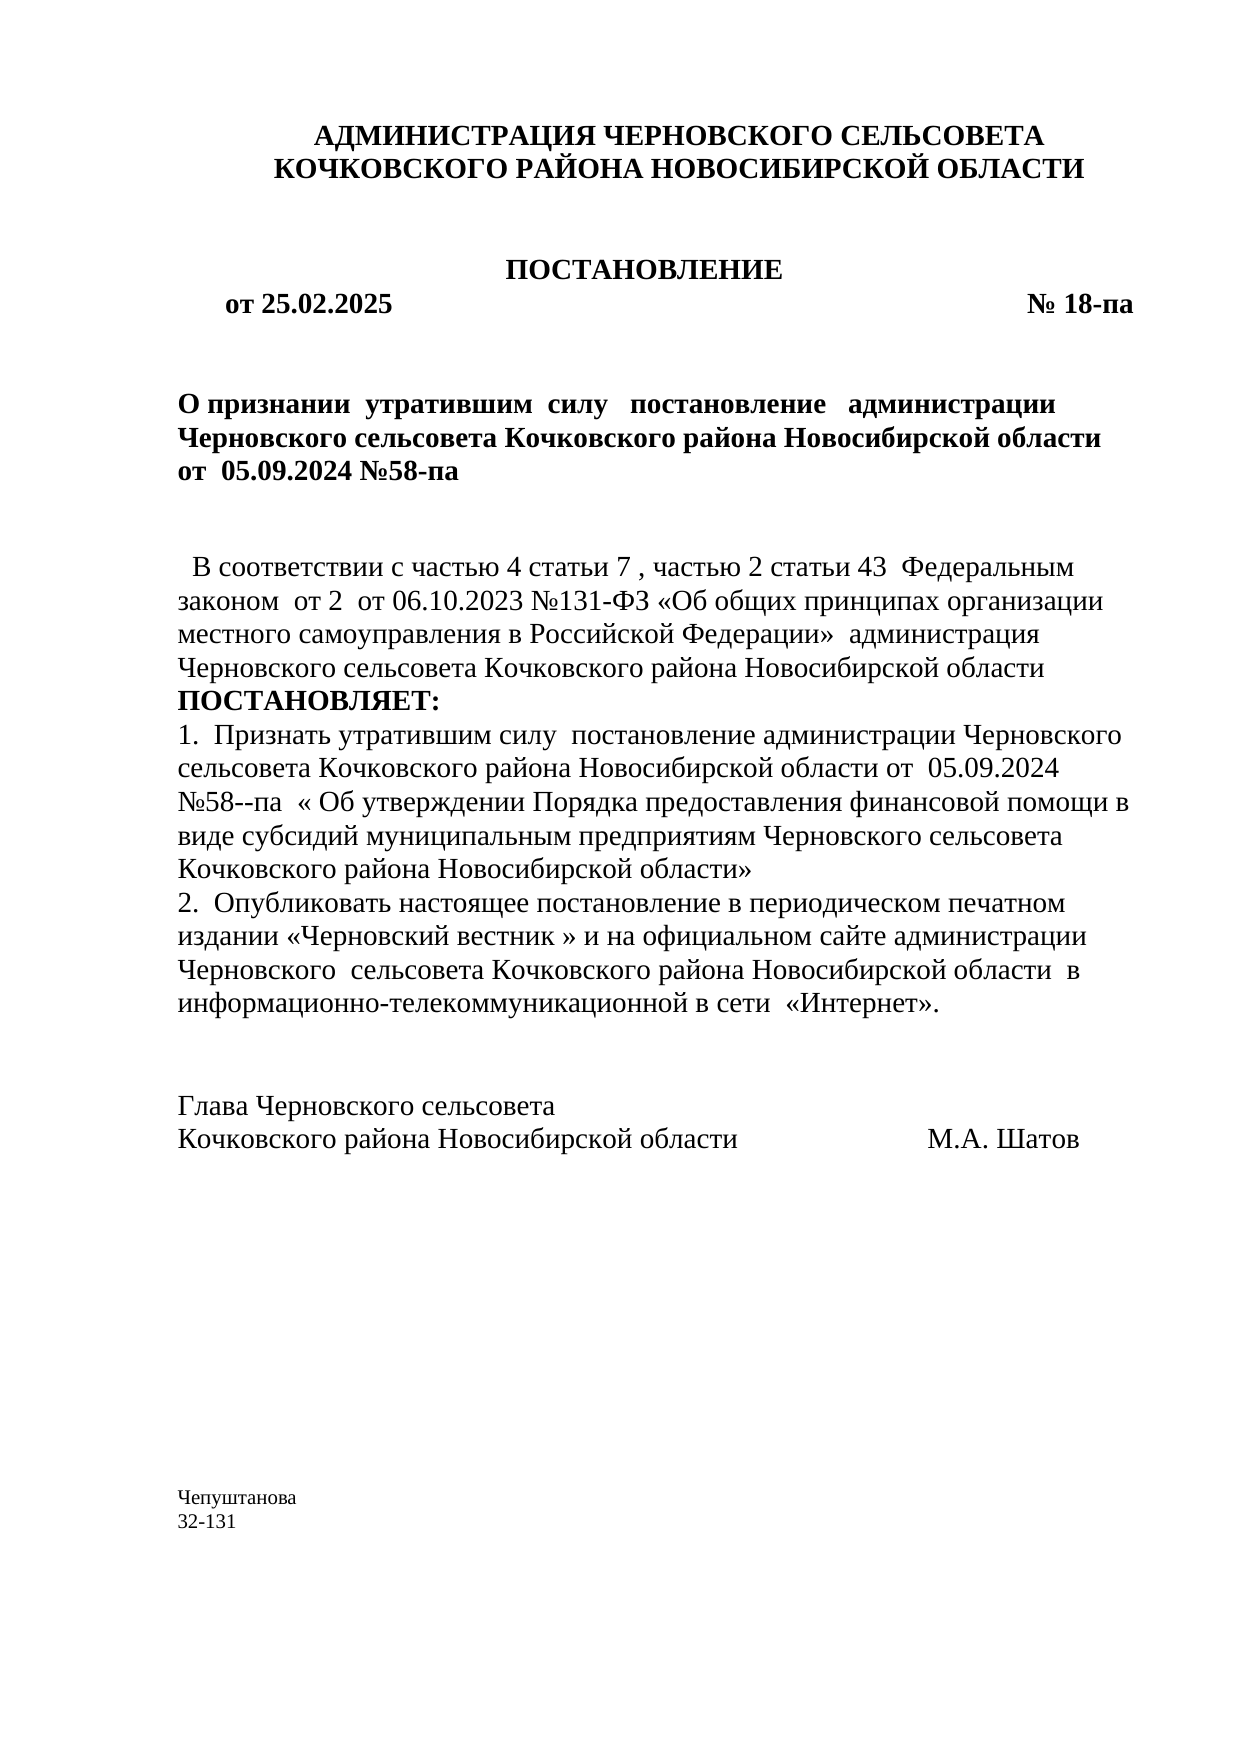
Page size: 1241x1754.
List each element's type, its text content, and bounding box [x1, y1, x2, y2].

text Кочковского района Новосибирской области М.А. Шатов [177, 1122, 1152, 1155]
text Чепуштанова [177, 1485, 1152, 1509]
text АДМИНИСТРАЦИЯ ЧЕРНОВСКОГО СЕЛЬСОВЕТА [177, 118, 1152, 152]
text КОЧКОВСКОГО РАЙОНА НОВОСИБИРСКОЙ ОБЛАСТИ [177, 152, 1152, 185]
text ПОСТАНОВЛЕНИЕ [177, 252, 1152, 286]
text 1. Признать утратившим силу постановление администрации Черновского сельсовета Кочковского района Новосибирской области от 05.09.2024 №58--па « Об утверждении Порядка предоставления финансовой помощи в виде субсидий муниципальным предприятиям Черновского сельсовета Кочковского района Новосибирской области» [177, 717, 1152, 885]
text от 25.02.2025 № 18-па [177, 286, 1152, 319]
text 32-131 [177, 1509, 1152, 1533]
text Глава Черновского сельсовета [177, 1088, 1152, 1122]
text В соответствии с частью 4 статьи 7 , частью 2 статьи 43 Федеральным законом от 2 от 06.10.2023 №131-ФЗ «Об общих принципах организации местного самоуправления в Российской Федерации» администрация Черновского сельсовета Кочковского района Новосибирской области ПОСТАНОВЛЯЕТ: [177, 549, 1152, 717]
text О признании утратившим силу постановление администрации Черновского сельсовета Кочковского района Новосибирской области от 05.09.2024 №58-па [177, 386, 1152, 487]
text 2. Опубликовать настоящее постановление в периодическом печатном издании «Черновский вестник » и на официальном сайте администрации Черновского сельсовета Кочковского района Новосибирской области в информационно-телекоммуникационной в сети «Интернет». [177, 885, 1152, 1019]
